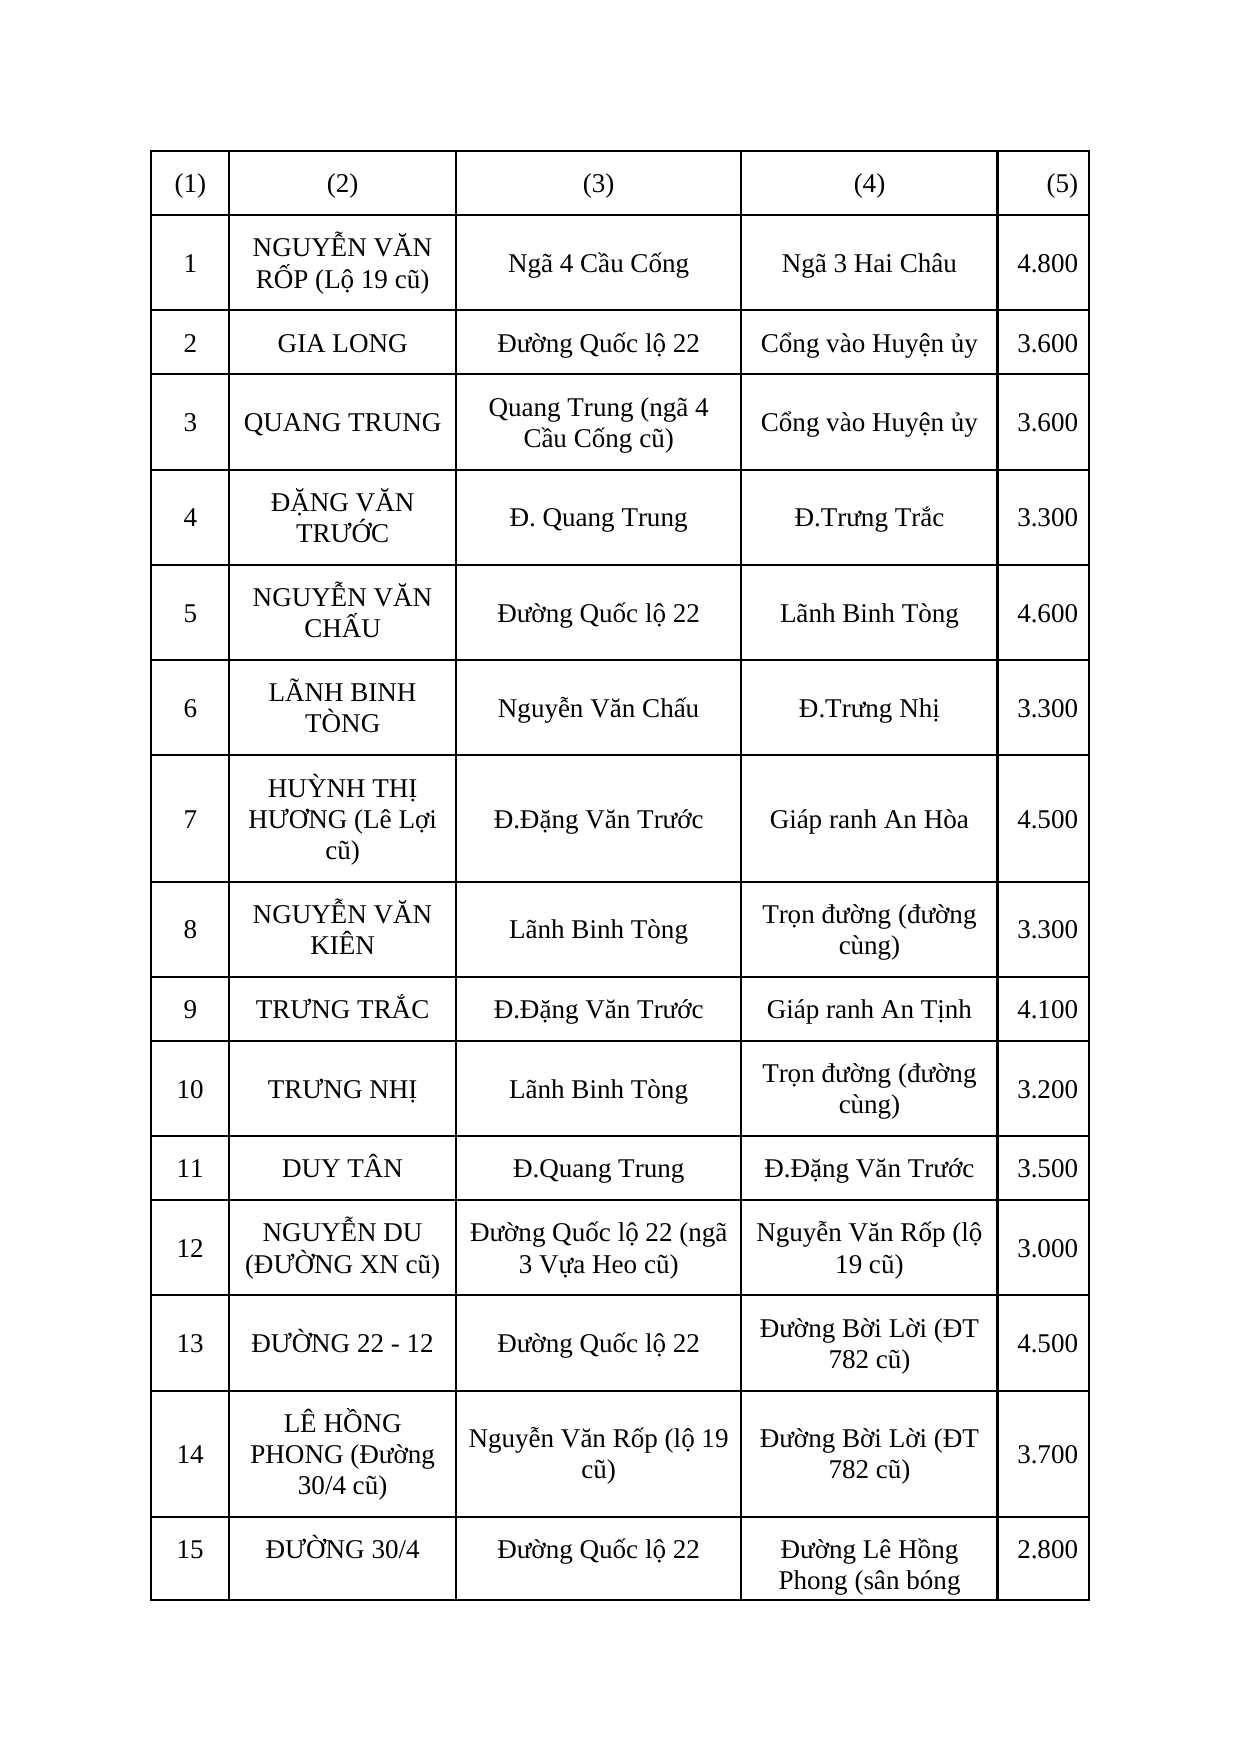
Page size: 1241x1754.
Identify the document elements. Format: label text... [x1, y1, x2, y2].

table_cell Đ.Đặng Văn Trước [742, 1137, 996, 1199]
table_cell TRƯNG TRẮC [230, 978, 455, 1040]
table_cell Trọn đường (đường cùng) [742, 1042, 996, 1135]
table_cell LÃNH BINH TÒNG [230, 661, 455, 754]
table_cell Nguyễn Văn Rốp (lộ 19 cũ) [457, 1392, 740, 1516]
table_cell 13 [152, 1296, 228, 1389]
table_cell 4.100 [999, 978, 1088, 1040]
table_cell Đ.Đặng Văn Trước [457, 978, 740, 1040]
table_cell (2) [230, 152, 455, 214]
table_cell 10 [152, 1042, 228, 1135]
table_cell ĐƯỜNG 30/4 [230, 1518, 455, 1598]
table_cell Lãnh Binh Tòng [457, 883, 740, 976]
table_cell HUỲNH THỊ HƯƠNG (Lê Lợi cũ) [230, 756, 455, 881]
table_cell NGUYỄN VĂN RỐP (Lộ 19 cũ) [230, 216, 455, 309]
table_cell 4.500 [999, 1296, 1088, 1389]
table_cell Trọn đường (đường cùng) [742, 883, 996, 976]
table_cell 4.500 [999, 756, 1088, 881]
table_cell 15 [152, 1518, 228, 1598]
table_cell Đ. Quang Trung [457, 471, 740, 564]
table_cell 3.600 [999, 375, 1088, 468]
table_cell 14 [152, 1392, 228, 1516]
table_cell 2.800 [999, 1518, 1088, 1598]
table_cell Đ.Trưng Trắc [742, 471, 996, 564]
table_cell 4.600 [999, 566, 1088, 659]
table_cell Đ.Trưng Nhị [742, 661, 996, 754]
table_cell Ngã 3 Hai Châu [742, 216, 996, 309]
table_cell NGUYỄN VĂN CHẤU [230, 566, 455, 659]
table_cell (3) [457, 152, 740, 214]
table_cell (5) [999, 152, 1088, 214]
table_cell 4.800 [999, 216, 1088, 309]
table_cell ĐẶNG VĂN TRƯỚC [230, 471, 455, 564]
table_cell Đ.Đặng Văn Trước [457, 756, 740, 881]
table_cell 3.300 [999, 883, 1088, 976]
table_cell 3.200 [999, 1042, 1088, 1135]
table_cell Giáp ranh An Hòa [742, 756, 996, 881]
table_cell NGUYỄN VĂN KIÊN [230, 883, 455, 976]
table_cell Đường Bời Lời (ĐT 782 cũ) [742, 1392, 996, 1516]
table_cell Ngã 4 Cầu Cống [457, 216, 740, 309]
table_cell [742, 1518, 996, 1598]
table_cell Giáp ranh An Tịnh [742, 978, 996, 1040]
table_cell 9 [152, 978, 228, 1040]
table_cell DUY TÂN [230, 1137, 455, 1199]
table_cell QUANG TRUNG [230, 375, 455, 468]
table_cell 12 [152, 1201, 228, 1294]
table_cell Đường Quốc lộ 22 [457, 311, 740, 373]
table_cell LÊ HỒNG PHONG (Đường 30/4 cũ) [230, 1392, 455, 1516]
table_cell Đường Bời Lời (ĐT 782 cũ) [742, 1296, 996, 1389]
table_cell Lãnh Binh Tòng [742, 566, 996, 659]
table_cell 3.300 [999, 471, 1088, 564]
table_cell Cổng vào Huyện ủy [742, 375, 996, 468]
table_cell 3.600 [999, 311, 1088, 373]
table_cell Đường Quốc lộ 22 [457, 566, 740, 659]
table_cell 3 [152, 375, 228, 468]
table_cell 5 [152, 566, 228, 659]
table_cell 2 [152, 311, 228, 373]
table_cell Đ.Quang Trung [457, 1137, 740, 1199]
table_cell 1 [152, 216, 228, 309]
table_cell Đường Quốc lộ 22 [457, 1296, 740, 1389]
table_cell Nguyễn Văn Rốp (lộ 19 cũ) [742, 1201, 996, 1294]
table_cell NGUYỄN DU (ĐƯỜNG XN cũ) [230, 1201, 455, 1294]
table_cell Quang Trung (ngã 4 Cầu Cống cũ) [457, 375, 740, 468]
table_cell Đường Quốc lộ 22 (ngã 3 Vựa Heo cũ) [457, 1201, 740, 1294]
table_cell 3.500 [999, 1137, 1088, 1199]
table_cell 3.300 [999, 661, 1088, 754]
table_cell (4) [742, 152, 996, 214]
table_cell 7 [152, 756, 228, 881]
table_cell (1) [152, 152, 228, 214]
table_cell TRƯNG NHỊ [230, 1042, 455, 1135]
table_cell Lãnh Binh Tòng [457, 1042, 740, 1135]
table_cell 6 [152, 661, 228, 754]
table_cell 3.700 [999, 1392, 1088, 1516]
table_cell 3.000 [999, 1201, 1088, 1294]
table_cell Nguyễn Văn Chấu [457, 661, 740, 754]
table_cell GIA LONG [230, 311, 455, 373]
table_cell Cổng vào Huyện ủy [742, 311, 996, 373]
table_cell 11 [152, 1137, 228, 1199]
table_cell 8 [152, 883, 228, 976]
table_cell Đường Quốc lộ 22 [457, 1518, 740, 1598]
table_cell 4 [152, 471, 228, 564]
table_cell ĐƯỜNG 22 - 12 [230, 1296, 455, 1389]
